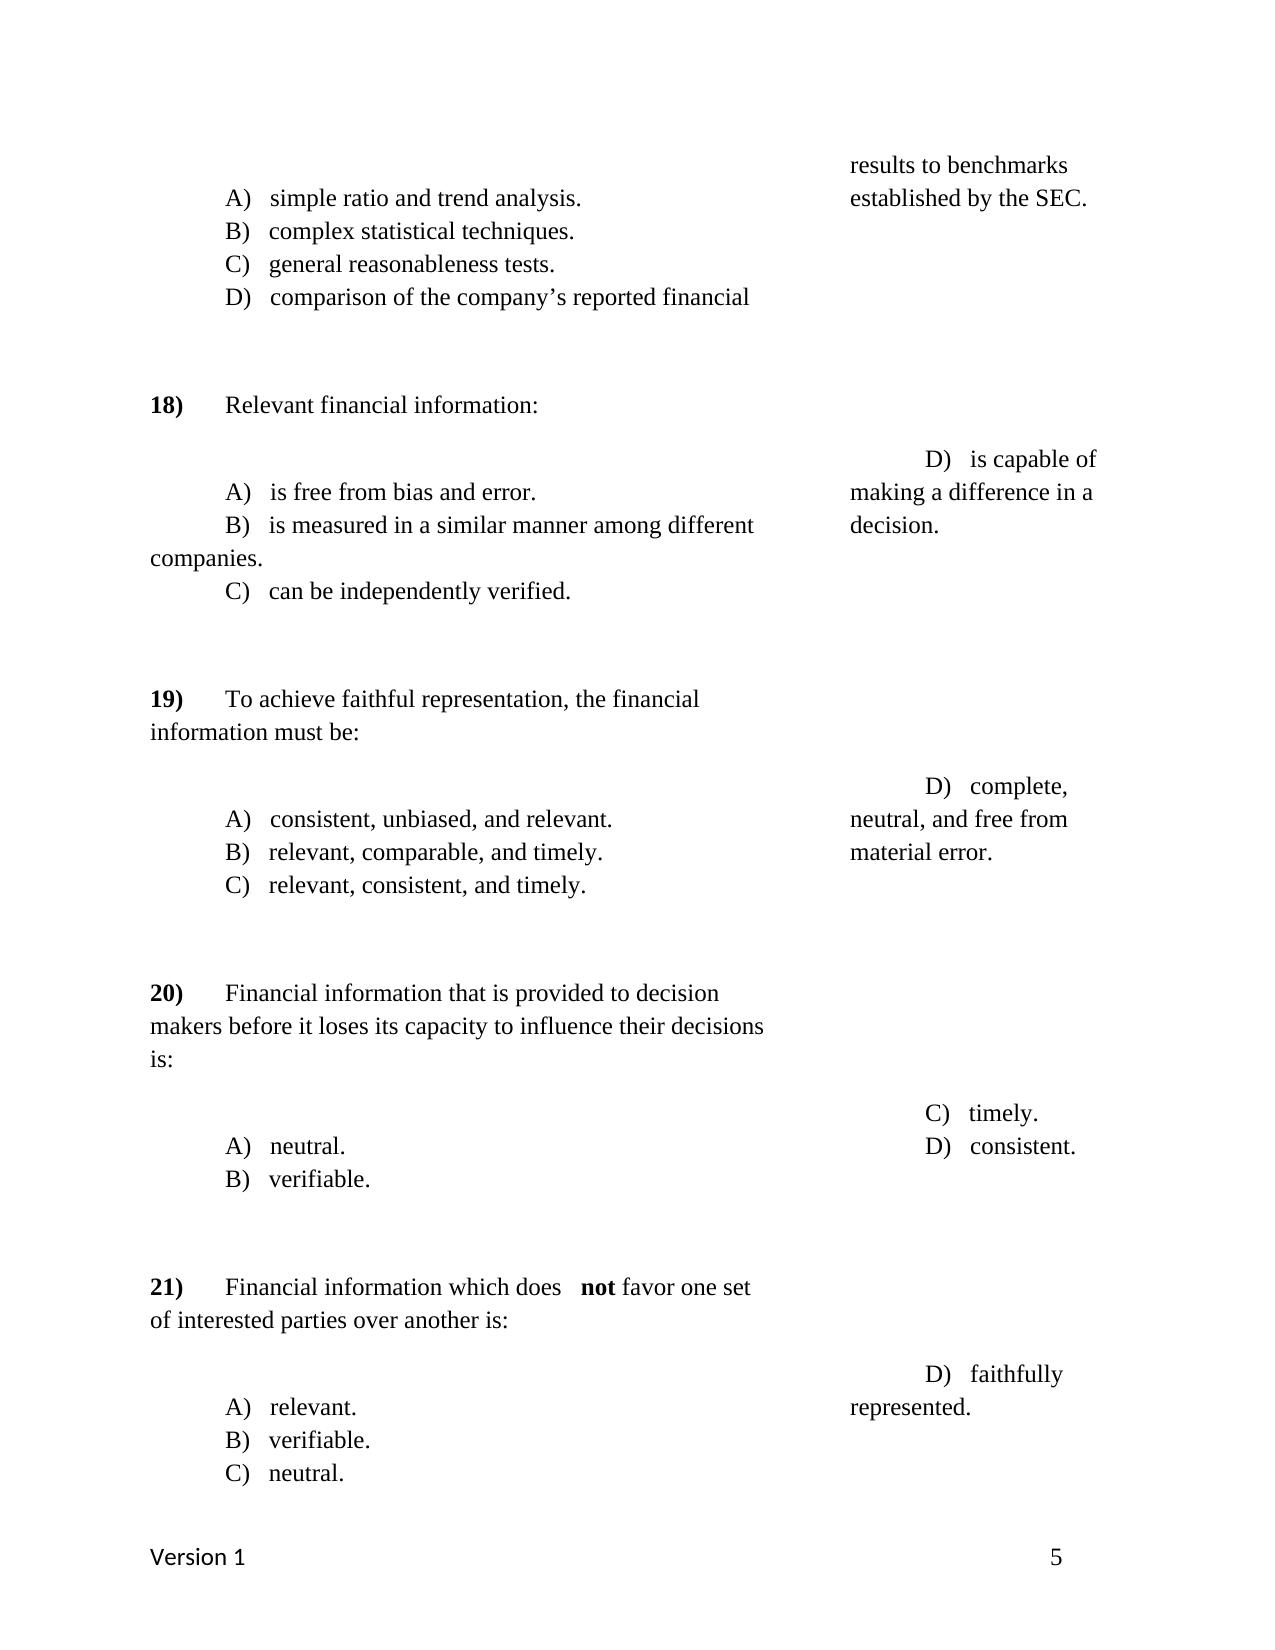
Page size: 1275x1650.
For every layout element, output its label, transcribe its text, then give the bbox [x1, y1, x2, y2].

text A) simple ratio and trend analysis. B) complex statistical techniques. C) general reasonableness tests. D) comparison of the company’s reported financial results to benchmarks established by the SEC. [850, 150, 1125, 245]
text A) relevant. B) verifiable. C) neutral. D) faithfully represented. [150, 1359, 775, 1487]
text A) neutral. B) verifiable. C) timely. D) consistent. [150, 1098, 775, 1193]
text A) is free from bias and error. B) is measured in a similar manner among different companies. C) can be independently verified. D) is capable of making a difference in a decision. [850, 444, 1125, 572]
text 20) Financial information that is provided to decision makers before it loses its capacity to influence their decisions is: [150, 978, 775, 1073]
text A) consistent, unbiased, and relevant. B) relevant, comparable, and timely. C) relevant, consistent, and timely. D) complete, neutral, and free from material error. [150, 771, 775, 899]
text 19) To achieve faithful representation, the financial information must be: [150, 684, 775, 746]
text 21) Financial information which does not favor one set of interested parties over another is: [150, 1272, 775, 1334]
text A) is free from bias and error. B) is measured in a similar manner among different companies. C) can be independently verified. D) is capable of making a difference in a decision. [150, 444, 775, 605]
text 18) Relevant financial information: [150, 390, 775, 419]
text A) simple ratio and trend analysis. B) complex statistical techniques. C) general reasonableness tests. D) comparison of the company’s reported financial results to benchmarks established by the SEC. [150, 150, 775, 311]
text A) neutral. B) verifiable. C) timely. D) consistent. [850, 1098, 1125, 1193]
text A) relevant. B) verifiable. C) neutral. D) faithfully represented. [850, 1359, 1125, 1454]
text A) consistent, unbiased, and relevant. B) relevant, comparable, and timely. C) relevant, consistent, and timely. D) complete, neutral, and free from material error. [850, 771, 1125, 899]
